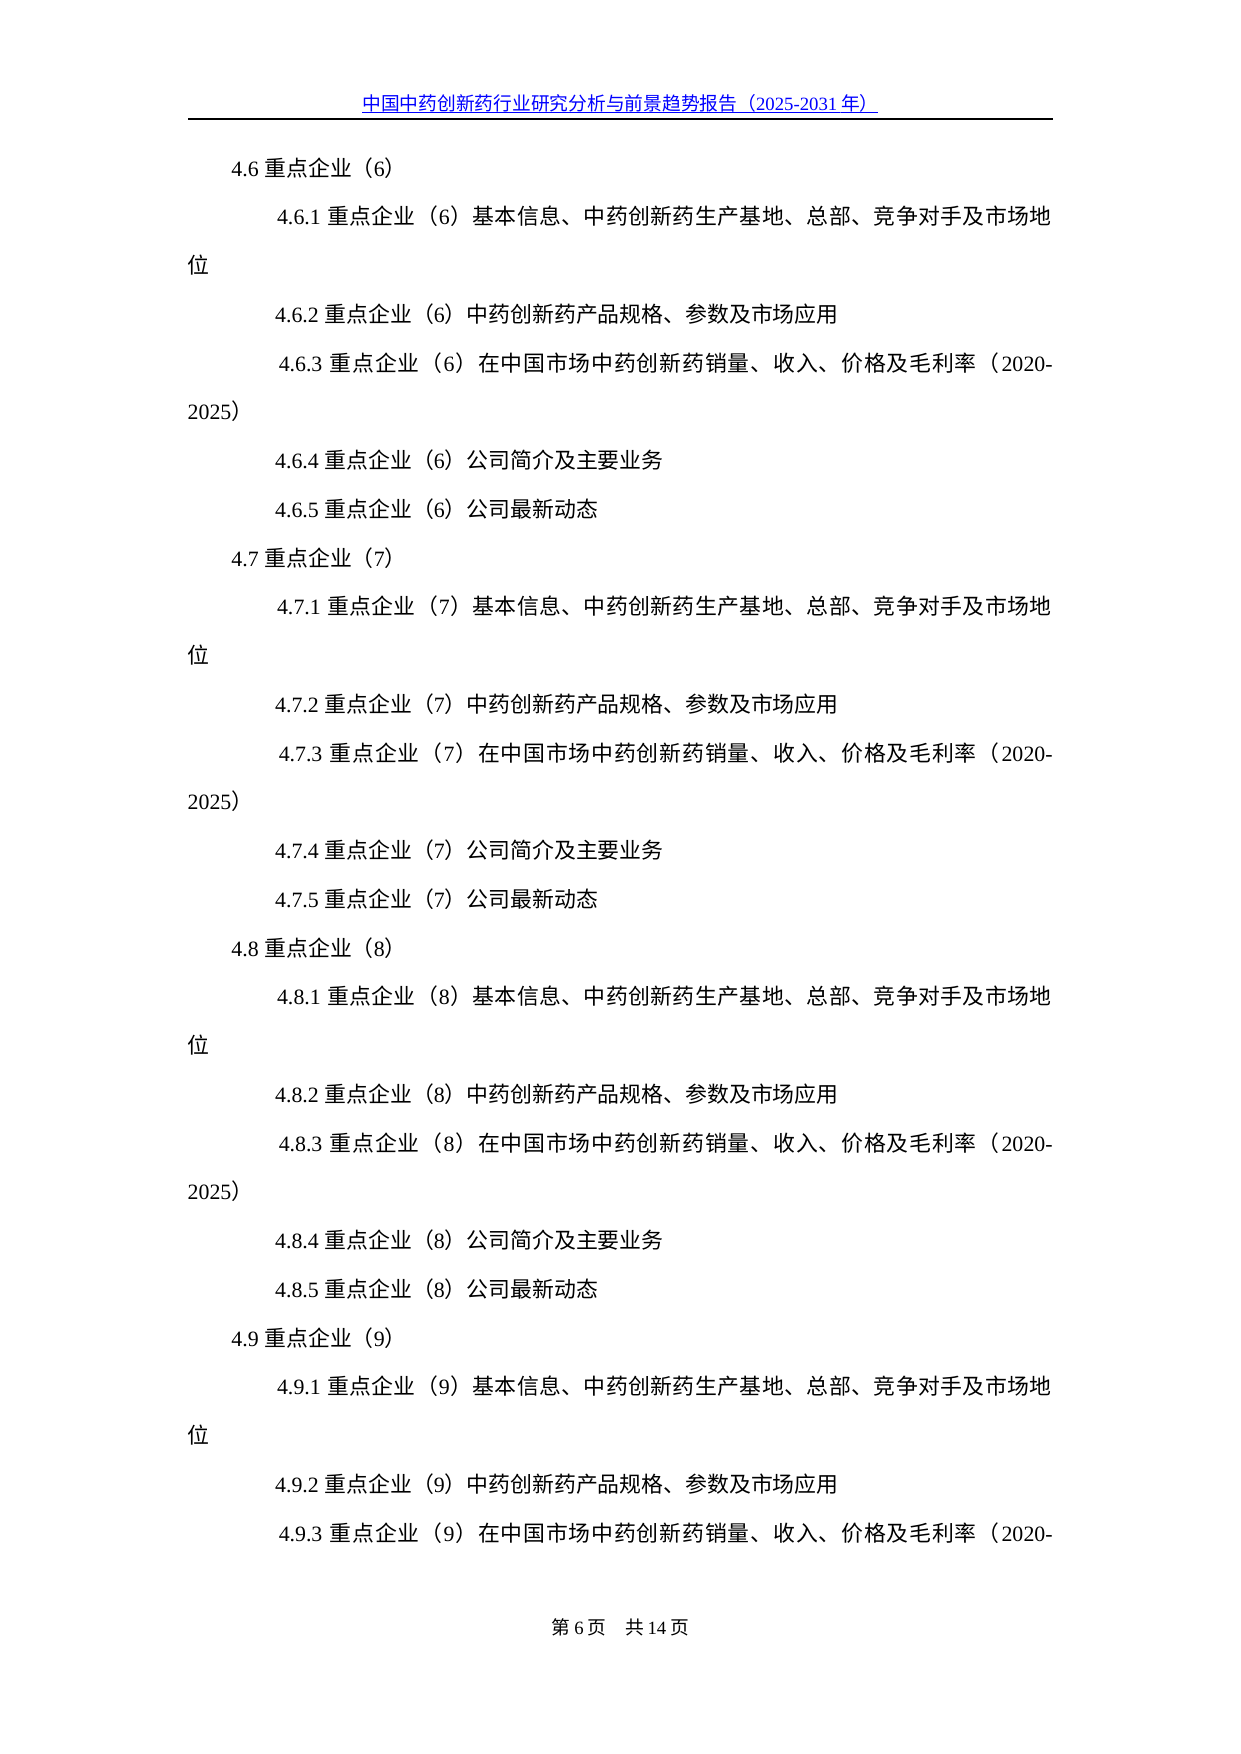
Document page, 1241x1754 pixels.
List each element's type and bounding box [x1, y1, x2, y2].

text [187, 150, 1053, 1548]
